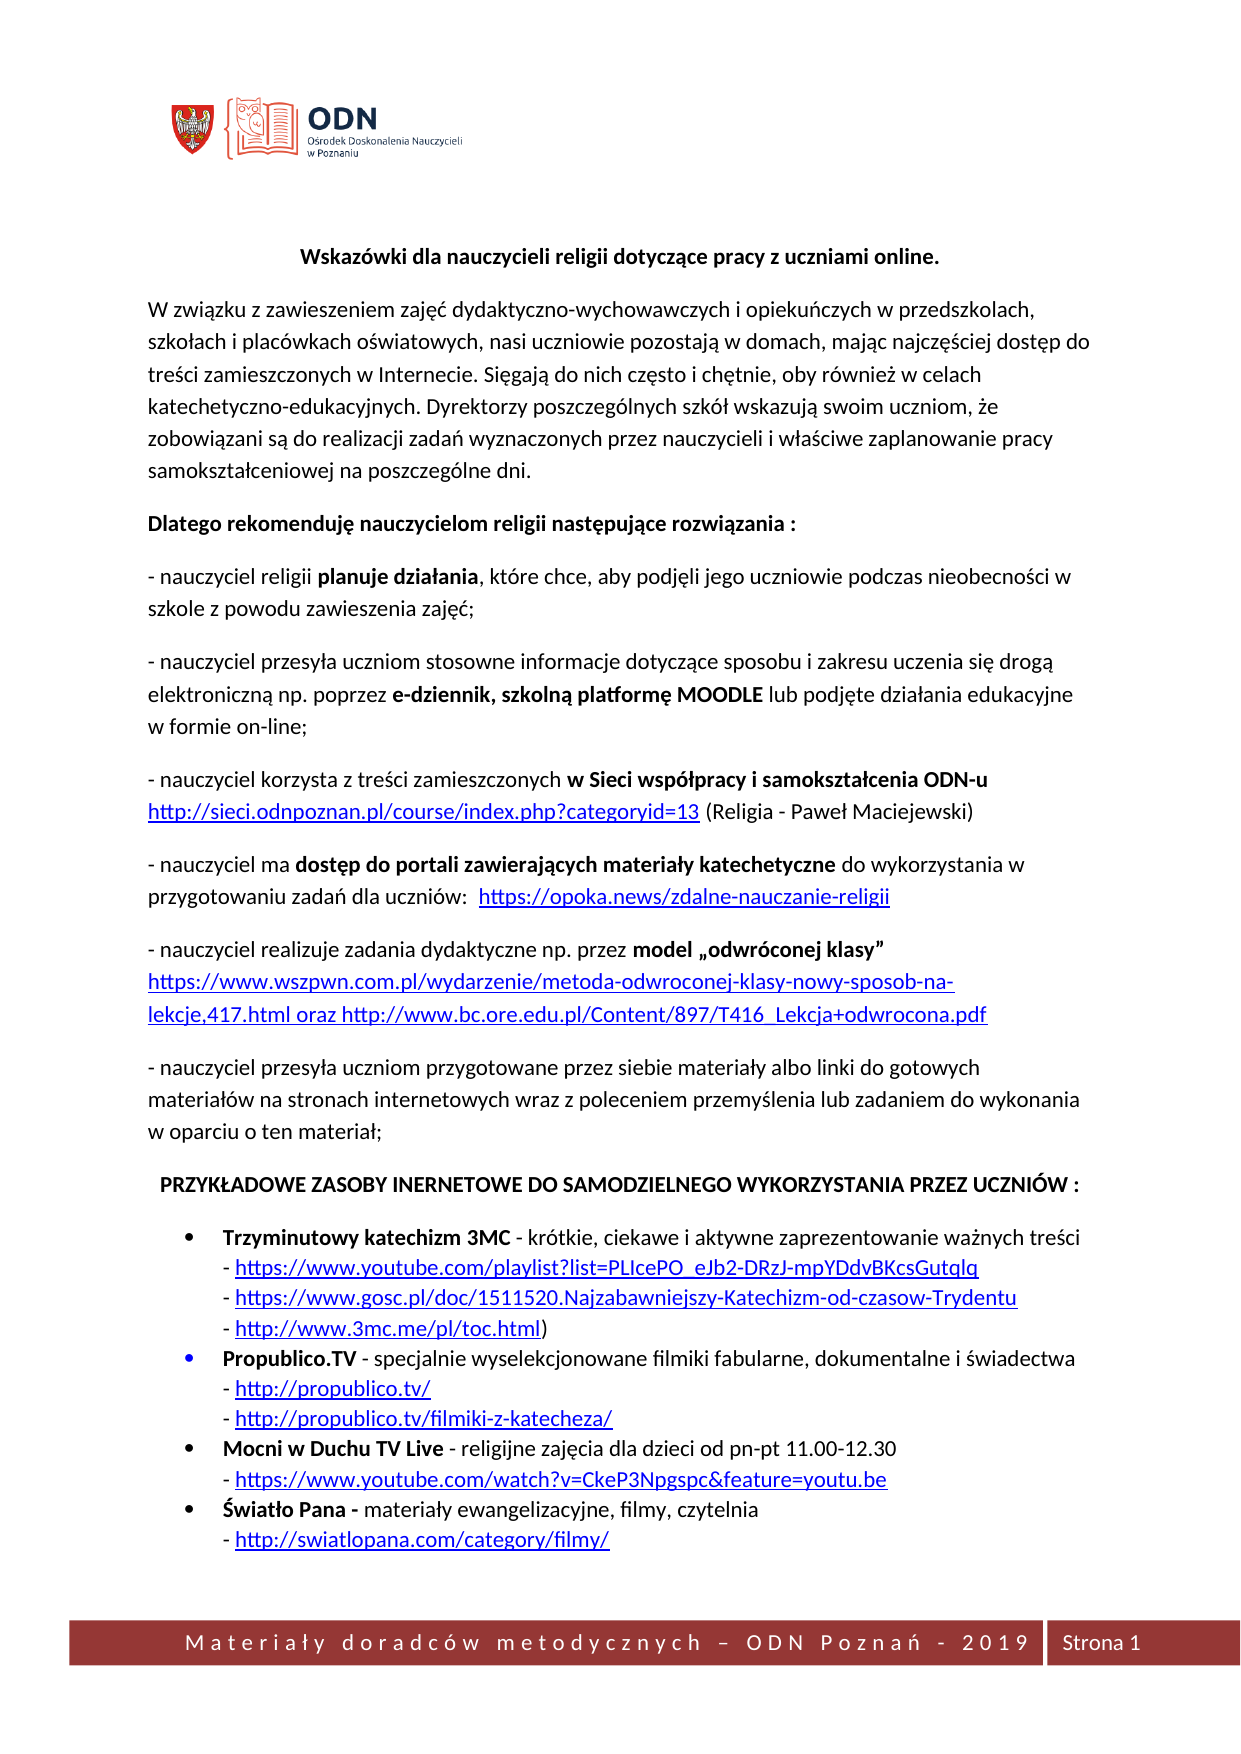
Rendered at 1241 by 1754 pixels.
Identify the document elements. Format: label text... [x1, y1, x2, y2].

text - nauczyciel przesyła uczniom przygotowane przez siebie materiały albo linki do gotowych materiałów na stronach internetowych wraz z poleceniem przemyślenia lub zadaniem do wykonania w oparciu o ten materiał; [148, 1053, 1093, 1145]
text PRZYKŁADOWE ZASOBY INERNETOWE DO SAMODZIELNEGO WYKORZYSTANIA PRZEZ UCZNIÓW : [148, 1170, 1093, 1198]
picture [147, 73, 484, 184]
list Propublico.TV - specjalnie wyselekcjonowane filmiki fabularne, dokumentalne i świadectwa - http://propublico.tv/ - http://propublico.tv/filmiki-z-katecheza/ [185, 1344, 1093, 1432]
list Światło Pana - materiały ewangelizacyjne, filmy, czytelnia - http://swiatlopana.com/category/filmy/ [185, 1495, 1093, 1553]
text - nauczyciel realizuje zadania dydaktyczne np. przez model „odwróconej klasy” https://www.wszpwn.com.pl/wydarzenie/metoda-odwroconej-klasy-nowy-sposob-na-lekcje,417.html oraz http://www.bc.ore.edu.pl/Content/897/T416_Lekcja+odwrocona.pdf [148, 935, 1093, 1028]
text Dlatego rekomenduję nauczycielom religii następujące rozwiązania : [148, 509, 1093, 537]
text Wskazówki dla nauczycieli religii dotyczące pracy z uczniami online. [148, 242, 1093, 270]
text - nauczyciel religii planuje działania, które chce, aby podjęli jego uczniowie podczas nieobecności w szkole z powodu zawieszenia zajęć; [148, 562, 1093, 622]
list Trzyminutowy katechizm 3MC - krótkie, ciekawe i aktywne zaprezentowanie ważnych treści - https://www.youtube.com/playlist?list=PLIcePO_eJb2-DRzJ-mpYDdvBKcsGutqlq - https://www.gosc.pl/doc/1511520.Najzabawniejszy-Katechizm-od-czasow-Trydentu - http://www.3mc.me/pl/toc.html) [185, 1223, 1093, 1342]
text W związku z zawieszeniem zajęć dydaktyczno-wychowawczych i opiekuńczych w przedszkolach, szkołach i placówkach oświatowych, nasi uczniowie pozostają w domach, mając najczęściej dostęp do treści zamieszczonych w Internecie. Sięgają do nich często i chętnie, oby również w celach katechetyczno-edukacyjnych. Dyrektorzy poszczególnych szkół wskazują swoim uczniom, że zobowiązani są do realizacji zadań wyznaczonych przez nauczycieli i właściwe zaplanowanie pracy samokształceniowej na poszczególne dni. [148, 295, 1093, 484]
text - nauczyciel przesyła uczniom stosowne informacje dotyczące sposobu i zakresu uczenia się drogą elektroniczną np. poprzez e-dziennik, szkolną platformę MOODLE lub podjęte działania edukacyjne w formie on-line; [148, 647, 1093, 740]
text - nauczyciel korzysta z treści zamieszczonych w Sieci współpracy i samokształcenia ODN-u http://sieci.odnpoznan.pl/course/index.php?categoryid=13 (Religia - Paweł Maciejewski) [148, 765, 1093, 825]
text - nauczyciel ma dostęp do portali zawierających materiały katechetyczne do wykorzystania w przygotowaniu zadań dla uczniów: https://opoka.news/zdalne-nauczanie-religii [148, 850, 1093, 910]
list Mocni w Duchu TV Live - religijne zajęcia dla dzieci od pn-pt 11.00-12.30 - https://www.youtube.com/watch?v=CkeP3Npgspc&feature=youtu.be [185, 1434, 1093, 1493]
